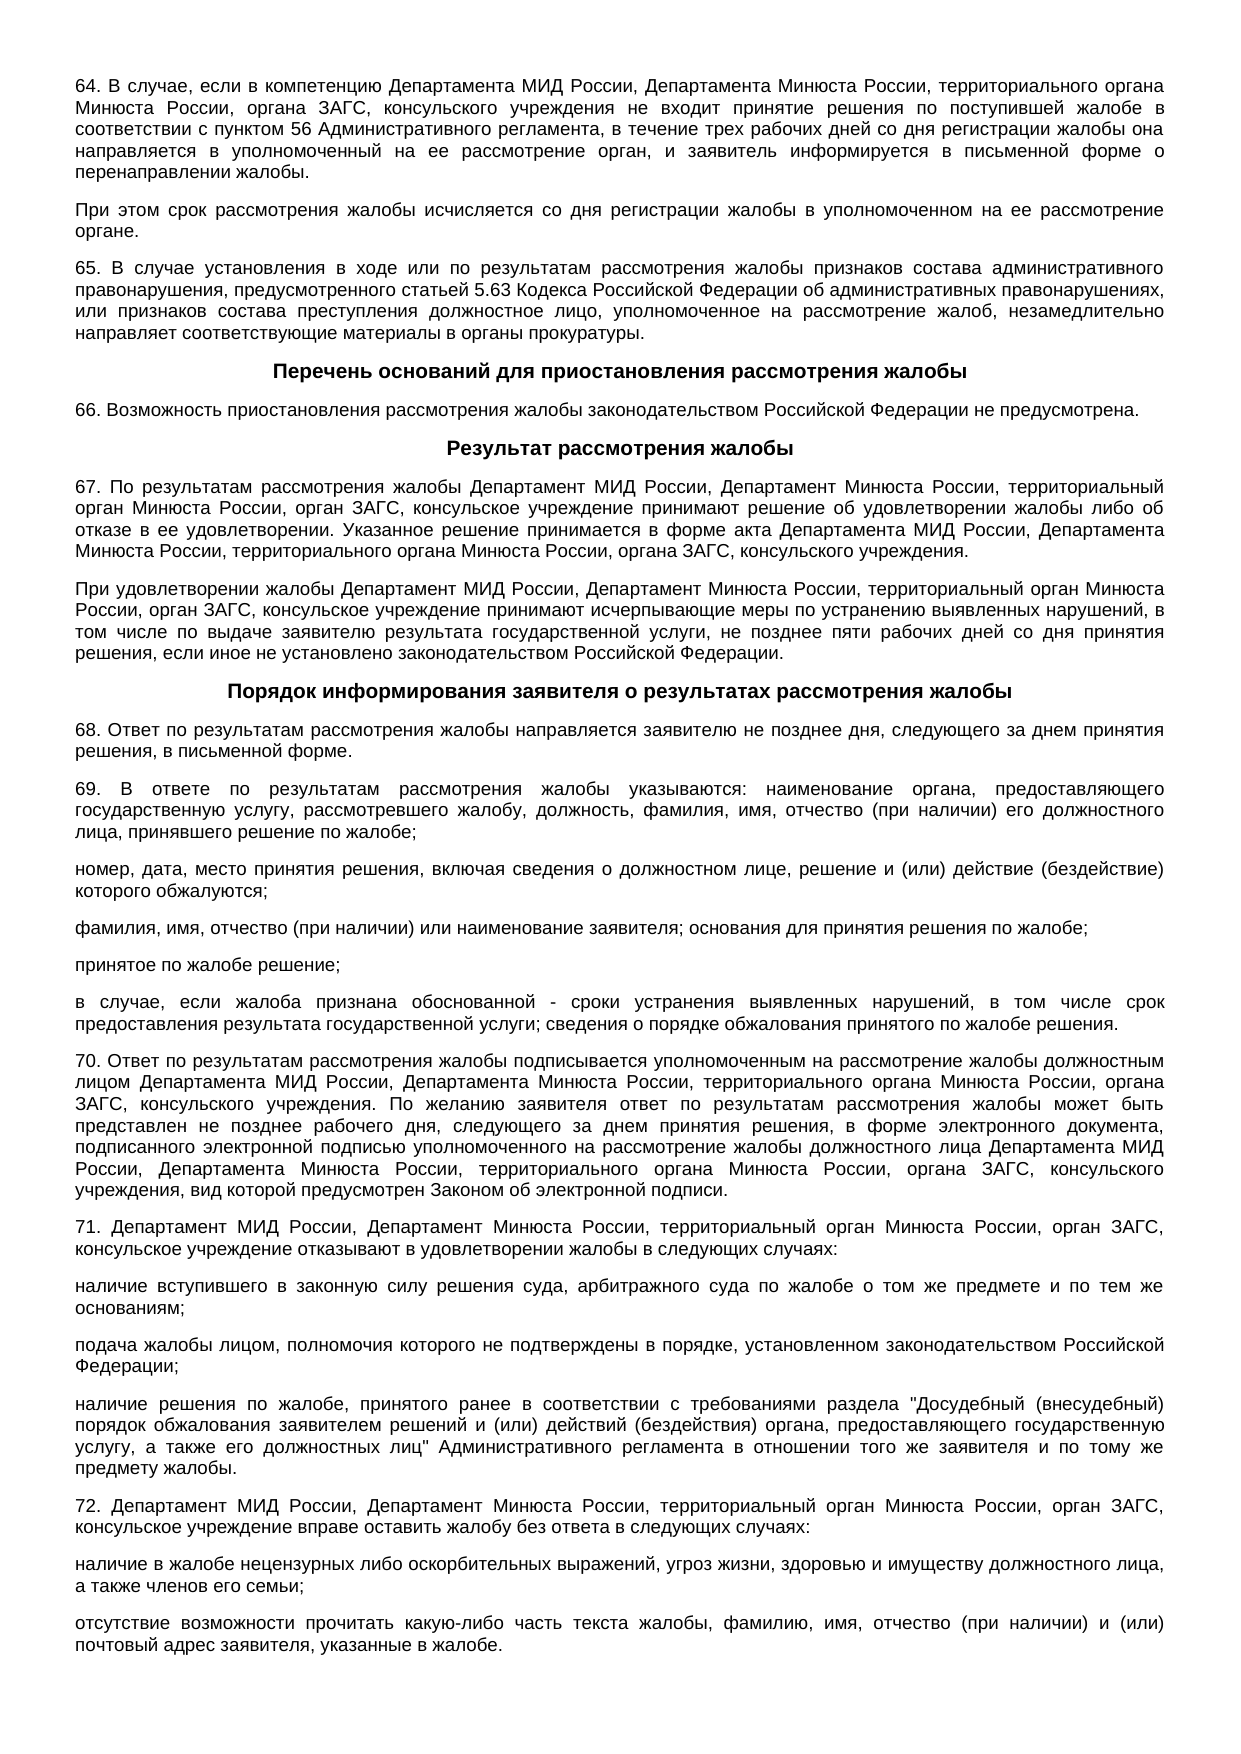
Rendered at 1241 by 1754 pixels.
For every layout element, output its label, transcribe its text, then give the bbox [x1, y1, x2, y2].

text принятое по жалобе решение; [75, 954, 1165, 975]
text Результат рассмотрения жалобы [75, 436, 1165, 460]
text 71. Департамент МИД России, Департамент Минюста России, территориальный орган Минюста России, орган ЗАГС, консульское учреждение отказывают в удовлетворении жалобы в следующих случаях: [75, 1216, 1165, 1259]
text наличие решения по жалобе, принятого ранее в соответствии с требованиями раздела "Досудебный (внесудебный) порядок обжалования заявителем решений и (или) действий (бездействия) органа, предоставляющего государственную услугу, а также его должностных лиц" Административного регламента в отношении того же заявителя и по тому же предмету жалобы. [75, 1392, 1165, 1479]
text 72. Департамент МИД России, Департамент Минюста России, территориальный орган Минюста России, орган ЗАГС, консульское учреждение вправе оставить жалобу без ответа в следующих случаях: [75, 1494, 1165, 1537]
text При удовлетворении жалобы Департамент МИД России, Департамент Минюста России, территориальный орган Минюста России, орган ЗАГС, консульское учреждение принимают исчерпывающие меры по устранению выявленных нарушений, в том числе по выдаче заявителю результата государственной услуги, не позднее пяти рабочих дней со дня принятия решения, если иное не установлено законодательством Российской Федерации. [75, 577, 1165, 663]
text Порядок информирования заявителя о результатах рассмотрения жалобы [75, 679, 1165, 703]
text 68. Ответ по результатам рассмотрения жалобы направляется заявителю не позднее дня, следующего за днем принятия решения, в письменной форме. [75, 719, 1165, 762]
text наличие вступившего в законную силу решения суда, арбитражного суда по жалобе о том же предмете и по тем же основаниям; [75, 1275, 1165, 1318]
text При этом срок рассмотрения жалобы исчисляется со дня регистрации жалобы в уполномоченном на ее рассмотрение органе. [75, 198, 1165, 242]
text отсутствие возможности прочитать какую-либо часть текста жалобы, фамилию, имя, отчество (при наличии) и (или) почтовый адрес заявителя, указанные в жалобе. [75, 1612, 1165, 1655]
text 64. В случае, если в компетенцию Департамента МИД России, Департамента Минюста России, территориального органа Минюста России, органа ЗАГС, консульского учреждения не входит принятие решения по поступившей жалобе в соответствии с пунктом 56 Административного регламента, в течение трех рабочих дней со дня регистрации жалобы она направляется в уполномоченный на ее рассмотрение орган, и заявитель информируется в письменной форме о перенаправлении жалобы. [75, 75, 1165, 183]
text Перечень оснований для приостановления рассмотрения жалобы [75, 359, 1165, 383]
text 69. В ответе по результатам рассмотрения жалобы указываются: наименование органа, предоставляющего государственную услугу, рассмотревшего жалобу, должность, фамилия, имя, отчество (при наличии) его должностного лица, принявшего решение по жалобе; [75, 777, 1165, 842]
text 70. Ответ по результатам рассмотрения жалобы подписывается уполномоченным на рассмотрение жалобы должностным лицом Департамента МИД России, Департамента Минюста России, территориального органа Минюста России, органа ЗАГС, консульского учреждения. По желанию заявителя ответ по результатам рассмотрения жалобы может быть представлен не позднее рабочего дня, следующего за днем принятия решения, в форме электронного документа, подписанного электронной подписью уполномоченного на рассмотрение жалобы должностного лица Департамента МИД России, Департамента Минюста России, территориального органа Минюста России, органа ЗАГС, консульского учреждения, вид которой предусмотрен Законом об электронной подписи. [75, 1050, 1165, 1201]
text 67. По результатам рассмотрения жалобы Департамент МИД России, Департамент Минюста России, территориальный орган Минюста России, орган ЗАГС, консульское учреждение принимают решение об удовлетворении жалобы либо об отказе в ее удовлетворении. Указанное решение принимается в форме акта Департамента МИД России, Департамента Минюста России, территориального органа Минюста России, органа ЗАГС, консульского учреждения. [75, 475, 1165, 562]
text фамилия, имя, отчество (при наличии) или наименование заявителя; основания для принятия решения по жалобе; [75, 917, 1165, 938]
text подача жалобы лицом, полномочия которого не подтверждены в порядке, установленном законодательством Российской Федерации; [75, 1334, 1165, 1377]
text в случае, если жалоба признана обоснованной - сроки устранения выявленных нарушений, в том числе срок предоставления результата государственной услуги; сведения о порядке обжалования принятого по жалобе решения. [75, 991, 1165, 1034]
text наличие в жалобе нецензурных либо оскорбительных выражений, угроз жизни, здоровью и имуществу должностного лица, а также членов его семьи; [75, 1553, 1165, 1596]
text 66. Возможность приостановления рассмотрения жалобы законодательством Российской Федерации не предусмотрена. [75, 399, 1165, 420]
text номер, дата, место принятия решения, включая сведения о должностном лице, решение и (или) действие (бездействие) которого обжалуются; [75, 858, 1165, 901]
text 65. В случае установления в ходе или по результатам рассмотрения жалобы признаков состава административного правонарушения, предусмотренного статьей 5.63 Кодекса Российской Федерации об административных правонарушениях, или признаков состава преступления должностное лицо, уполномоченное на рассмотрение жалоб, незамедлительно направляет соответствующие материалы в органы прокуратуры. [75, 257, 1165, 343]
